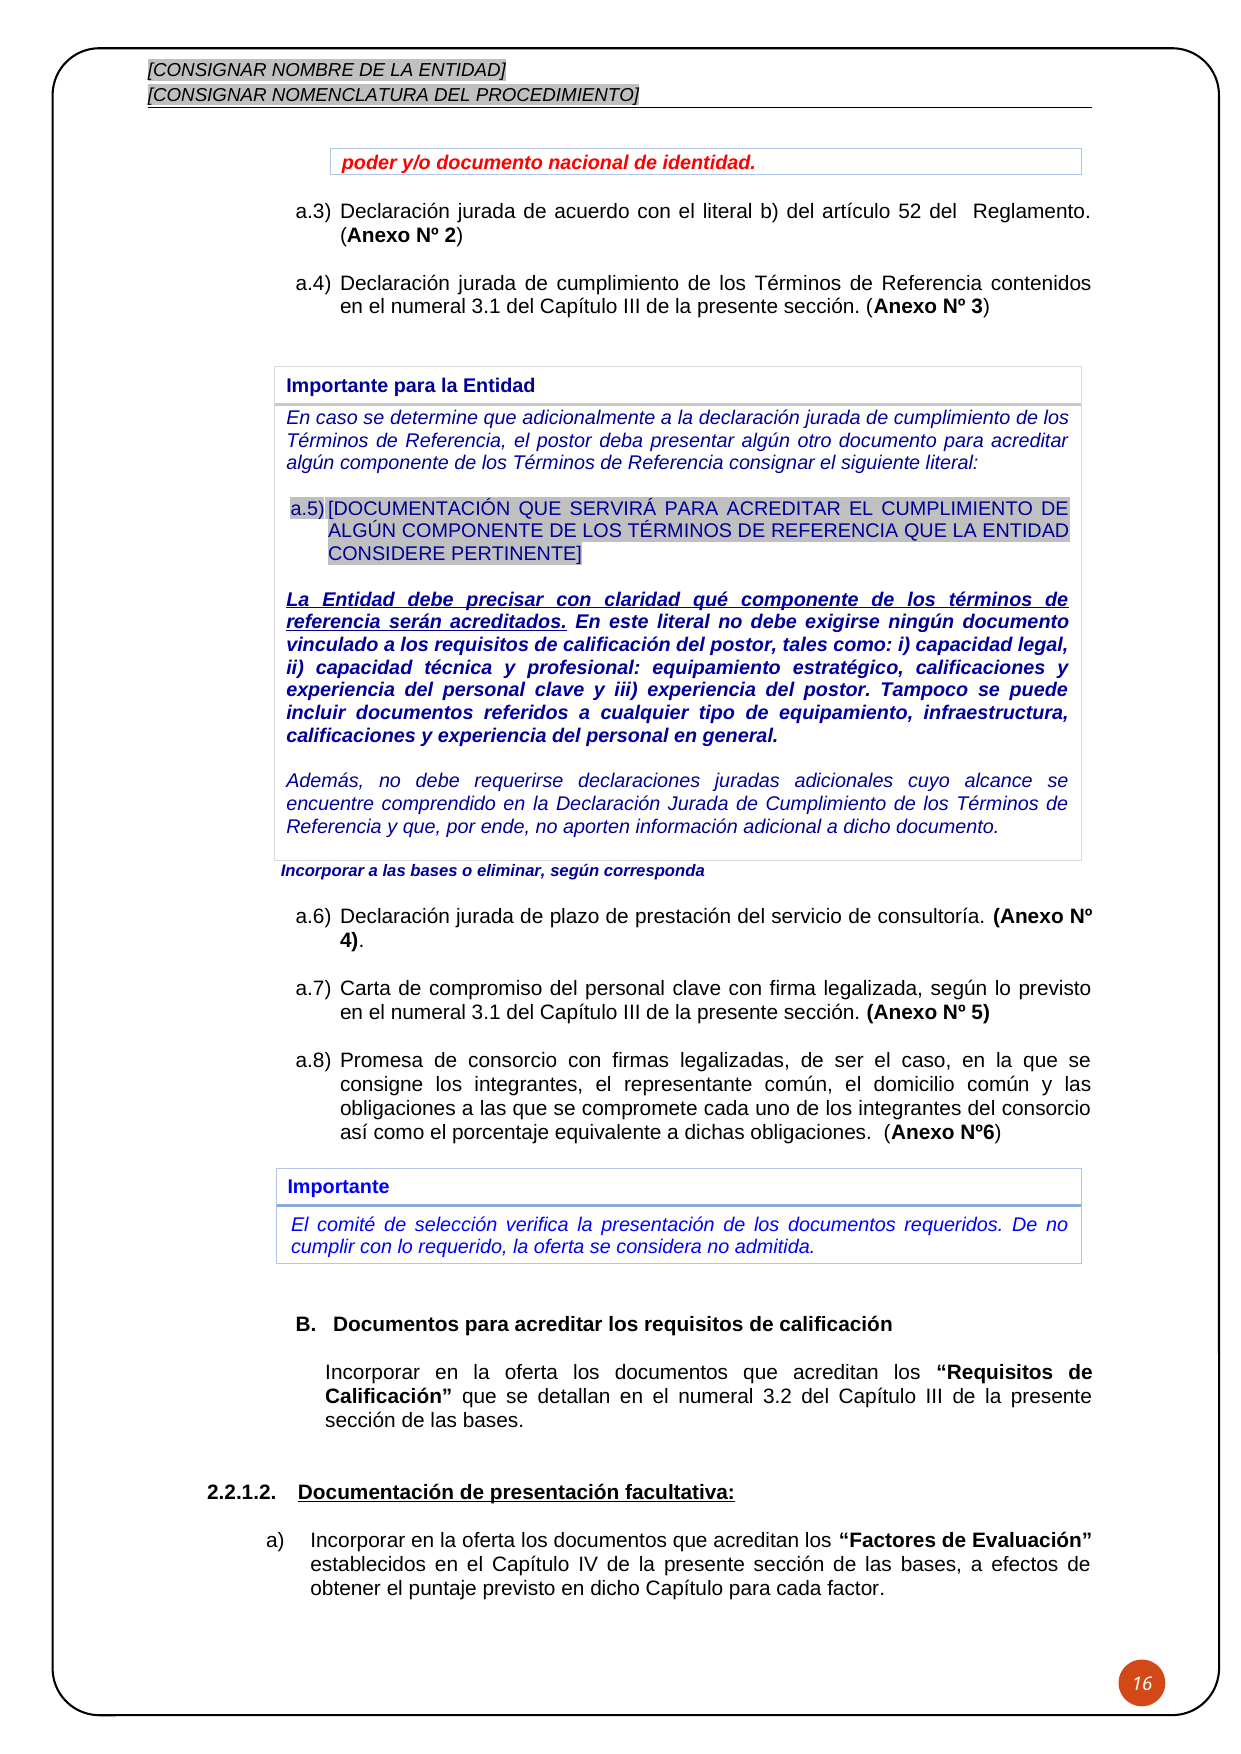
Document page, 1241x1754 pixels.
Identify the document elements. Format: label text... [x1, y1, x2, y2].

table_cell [331, 149, 1081, 173]
list Declaración jurada de plazo de prestación del servicio de consultoría. (Anexo Nº 4). [295, 904, 1092, 952]
list Declaración jurada de cumplimiento de los Términos de Referencia contenidos en el numeral 3.1 del Capítulo III de la presente sección. (Anexo Nº 3) [295, 270, 1092, 318]
list Documentación de presentación facultativa: [207, 1480, 1092, 1504]
list Incorporar en la oferta los documentos que acreditan los “Factores de Evaluación” establecidos en el Capítulo IV de la presente sección de las bases, a efectos de obtener el puntaje previsto en dicho Capítulo para cada factor. [266, 1528, 1092, 1600]
text Incorporar a las bases o eliminar, según corresponda [281, 861, 1092, 880]
list Incorporar en la oferta los documentos que acreditan los “Requisitos de Calificación” que se detallan en el numeral 3.2 del Capítulo III de la presente sección de las bases. [281, 1360, 1092, 1432]
list Documentos para acreditar los requisitos de calificación [295, 1312, 1092, 1336]
table_cell El comité de selección verifica la presentación de los documentos requeridos. De no cumplir con lo requerido, la oferta se considera no admitida. [277, 1207, 1081, 1263]
table_header Importante para la Entidad [275, 367, 1081, 403]
list Declaración jurada de acuerdo con el literal b) del artículo 52 del Reglamento. (Anexo Nº 2) [295, 198, 1092, 246]
table_header Importante [277, 1169, 1081, 1204]
list Promesa de consorcio con firmas legalizadas, de ser el caso, en la que se consigne los integrantes, el representante común, el domicilio común y las obligaciones a las que se compromete cada uno de los integrantes del consorcio así como el porcentaje equivalente a dichas obligaciones. (Anexo Nº6) [295, 1048, 1092, 1144]
table_cell En caso se determine que adicionalmente a la declaración jurada de cumplimiento de los Términos de Referencia, el postor deba presentar algún otro documento para acreditar algún componente de los Términos de Referencia consignar el siguiente literal: [DOCUMENTACIÓN QUE SERVIRÁ PARA ACREDITAR EL CUMPLIMIENTO DE ALGÚN COMPONENTE DE LOS TÉRMINOS DE REFERENCIA QUE LA ENTIDAD CONSIDERE PERTINENTE] La Entidad debe precisar con claridad qué componente de los términos de referencia serán acreditados. En este literal no debe exigirse ningún documento vinculado a los requisitos de calificación del postor, tales como: i) capacidad legal, ii) capacidad técnica y profesional: equipamiento estratégico, calificaciones y experiencia del personal clave y iii) experiencia del postor. Tampoco se puede incluir documentos referidos a cualquier tipo de equipamiento, infraestructura, calificaciones y experiencia del personal en general. Además, no debe requerirse declaraciones juradas adicionales cuyo alcance se encuentre comprendido en la Declaración Jurada de Cumplimiento de los Términos de Referencia y que, por ende, no aporten información adicional a dicho documento. [275, 406, 1081, 860]
list Carta de compromiso del personal clave con firma legalizada, según lo previsto en el numeral 3.1 del Capítulo III de la presente sección. (Anexo Nº 5) [295, 976, 1092, 1024]
